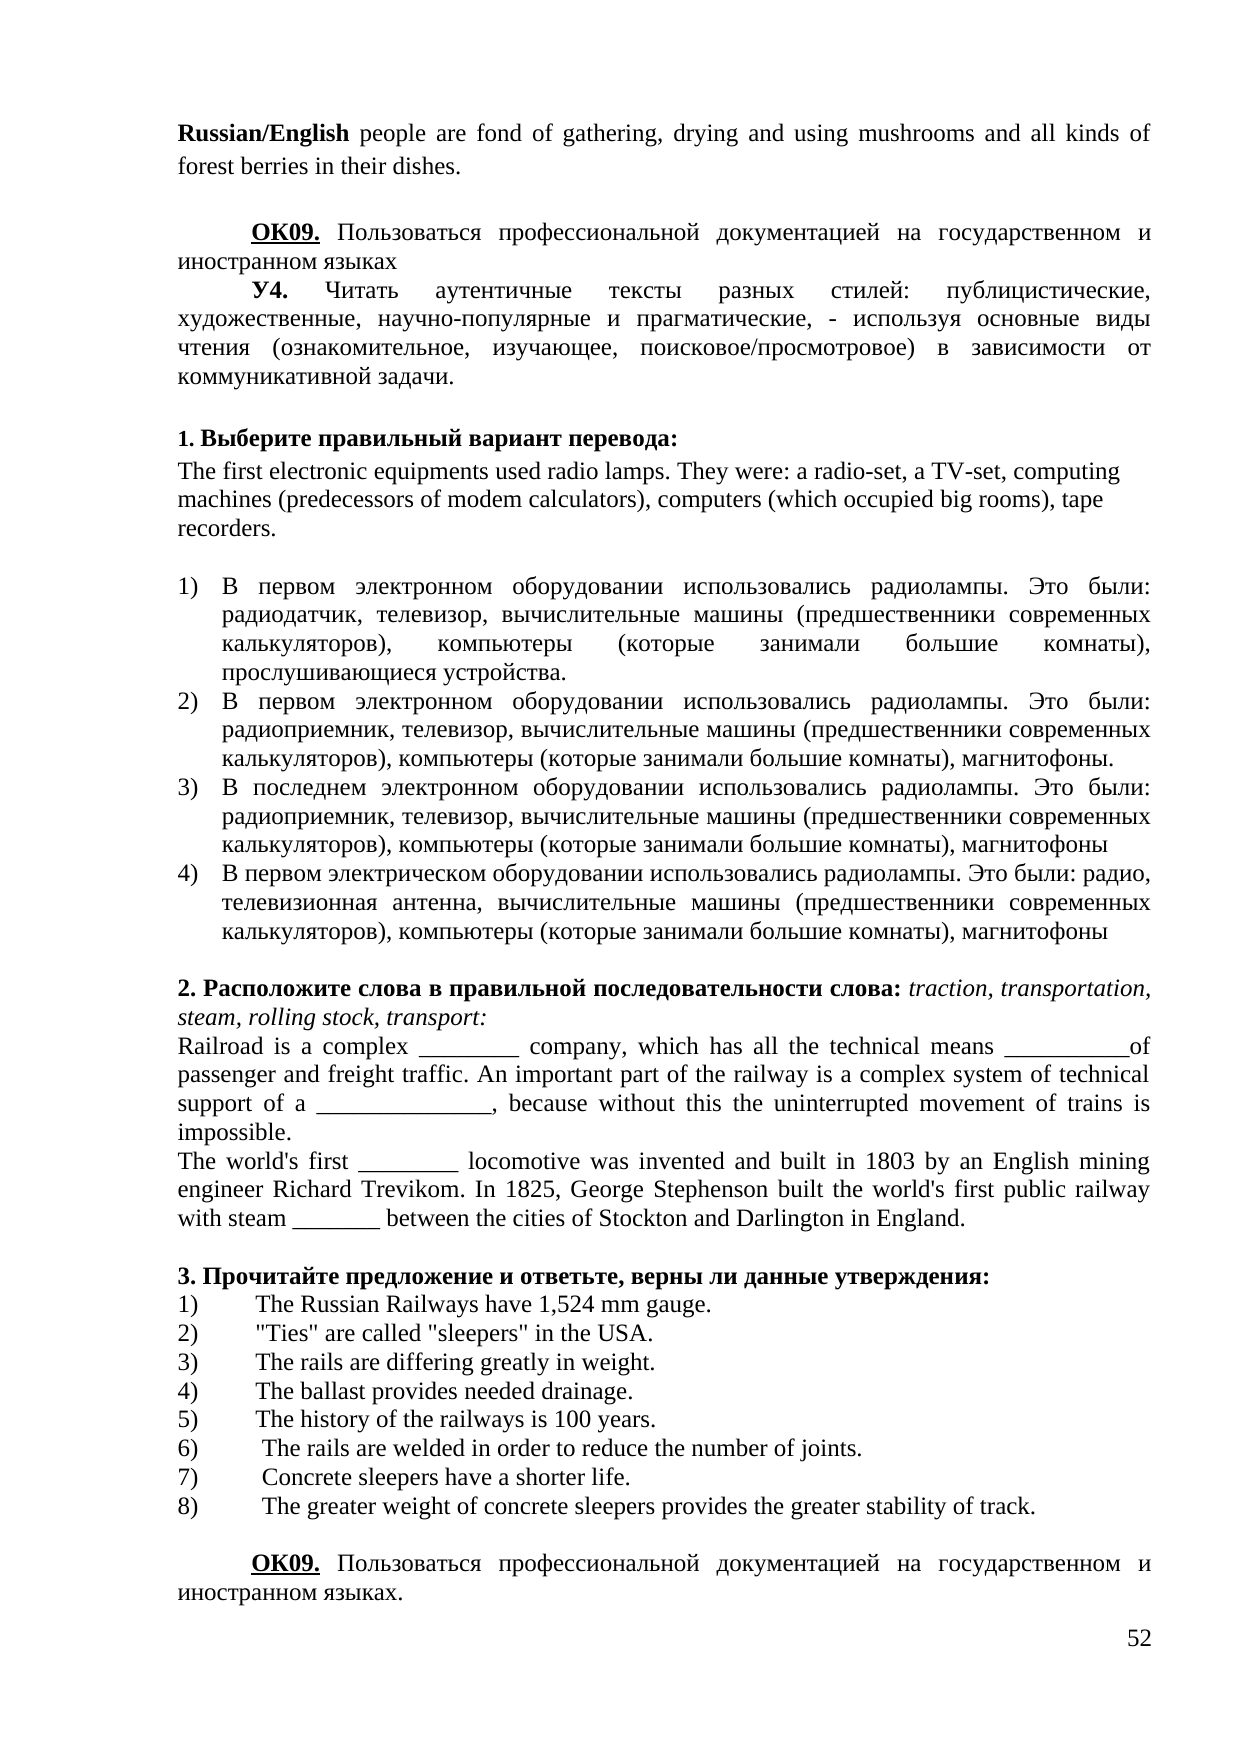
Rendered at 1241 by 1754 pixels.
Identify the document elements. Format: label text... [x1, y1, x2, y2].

text ОК09. Пользоваться профессиональной документацией на государственном и иностранном языках. [177, 1548, 1152, 1606]
text Russian/English people are fond of gathering, drying and using mushrooms and all kinds of forest berries in their dishes. [177, 118, 1152, 180]
list "Ties" are called "sleepers" in the USA. [177, 1318, 1152, 1347]
list В первом электронном оборудовании использовались радиолампы. Это были: радиоприемник, телевизор, вычислительные машины (предшественники современных калькуляторов), компьютеры (которые занимали большие комнаты), магнитофоны. [177, 686, 1152, 772]
list 1. Выберите правильный вариант перевода: [177, 423, 1152, 451]
text The first electronic equipments used radio lamps. They were: a radio-set, a TV-set, computing machines (predecessors of modem calculators), computers (which occupied big rooms), tape recorders. [177, 456, 1152, 542]
list The Russian Railways have 1,524 mm gauge. [177, 1289, 1152, 1318]
list The rails are welded in order to reduce the number of joints. [177, 1433, 1152, 1462]
text 3. Прочитайте предложение и ответьте, верны ли данные утверждения: [177, 1261, 1152, 1289]
list В первом электрическом оборудовании использовались радиолампы. Это были: радио, телевизионная антенна, вычислительные машины (предшественники современных калькуляторов), компьютеры (которые занимали большие комнаты), магнитофоны [177, 858, 1152, 944]
text 2. Расположите слова в правильной последовательности слова: traction, transportation, steam, rolling stock, transport: [177, 973, 1152, 1031]
list The history of the railways is 100 years. [177, 1404, 1152, 1433]
list В первом электронном оборудовании использовались радиолампы. Это были: радиодатчик, телевизор, вычислительные машины (предшественники современных калькуляторов), компьютеры (которые занимали большие комнаты), прослушивающиеся устройства. [177, 571, 1152, 686]
list Concrete sleepers have a shorter life. [177, 1462, 1152, 1491]
text Railroad is a complex ________ company, which has all the technical means __________of passenger and freight traffic. An important part of the railway is a complex system of technical support of a ______________, because without this the uninterrupted movement of trains is impossible. The world's first ________ locomotive was invented and built in 1803 by an English mining engineer Richard Trevikom. In 1825, George Stephenson built the world's first public railway with steam _______ between the cities of Stockton and Darlington in England. [177, 1031, 1152, 1232]
text ОК09. Пользоваться профессиональной документацией на государственном и иностранном языках [177, 217, 1152, 275]
list В последнем электронном оборудовании использовались радиолампы. Это были: радиоприемник, телевизор, вычислительные машины (предшественники современных калькуляторов), компьютеры (которые занимали большие комнаты), магнитофоны [177, 772, 1152, 858]
text У4. Читать аутентичные тексты разных стилей: публицистические, художественные, научно-популярные и прагматические, - используя основные виды чтения (ознакомительное, изучающее, поисковое/просмотровое) в зависимости от коммуникативной задачи. [177, 275, 1152, 390]
list The ballast provides needed drainage. [177, 1376, 1152, 1404]
list The greater weight of concrete sleepers provides the greater stability of track. [177, 1491, 1152, 1519]
list The rails are differing greatly in weight. [177, 1347, 1152, 1376]
